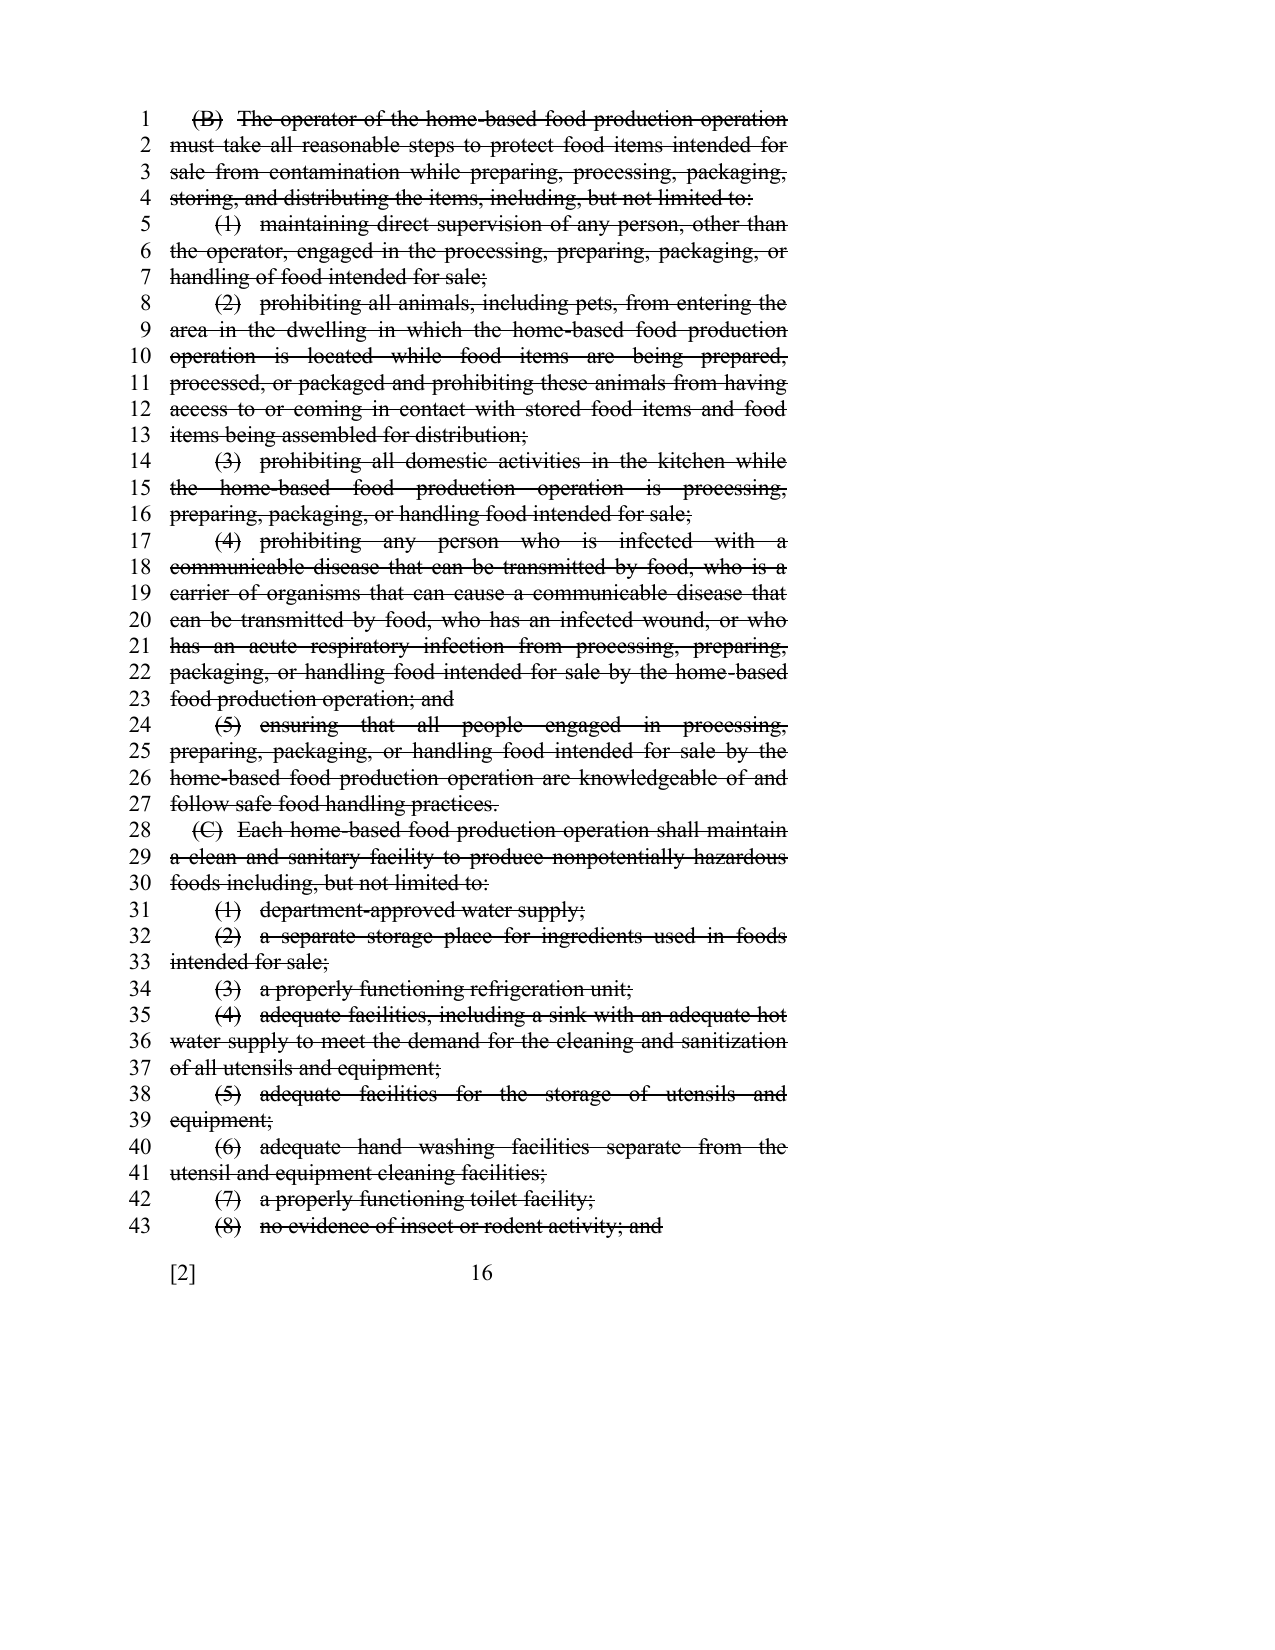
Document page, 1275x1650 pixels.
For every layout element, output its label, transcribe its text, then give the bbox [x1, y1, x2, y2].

text (B) The operator of the home-based food production operation must take all reasonable steps to protect food items intended for sale from contamination while preparing, processing, packaging, storing, and distributing the items, including, but not limited to: [169, 173, 787, 210]
text (5) ensuring that all people engaged in processing, preparing, packaging, or handling food intended for sale by the home-based food production operation are knowledgeable of and follow safe food handling practices. [169, 753, 787, 778]
text (7) a properly functioning toilet facility; [169, 1186, 787, 1212]
text (B) The operator of the home-based food production operation must take all reasonable steps to protect food items intended for sale from contamination while preparing, processing, packaging, storing, and distributing the items, including, but not limited to: [169, 105, 787, 146]
text (5) adequate facilities for the storage of utensils and equipment; [169, 1080, 787, 1133]
text (1) department-approved water supply; [169, 896, 787, 922]
text (5) ensuring that all people engaged in processing, preparing, packaging, or handling food intended for sale by the home-based food production operation are knowledgeable of and follow safe food handling practices. [169, 779, 787, 817]
text (3) prohibiting all domestic activities in the kitchen while the home-based food production operation is processing, preparing, packaging, or handling food intended for sale; [169, 489, 787, 527]
text (3) a properly functioning refrigeration unit; [169, 975, 787, 1001]
text (6) adequate hand washing facilities separate from the utensil and equipment cleaning facilities; [169, 1133, 787, 1186]
text (4) adequate facilities, including a sink with an adequate hot water supply to meet the demand for the cleaning and sanitization of all utensils and equipment; [169, 1001, 787, 1042]
text (C) Each home-based food production operation shall maintain a clean and sanitary facility to produce nonpotentially hazardous foods including, but not limited to: [169, 858, 787, 896]
text (4) prohibiting any person who is infected with a communicable disease that can be transmitted by food, who is a carrier of organisms that can cause a communicable disease that can be transmitted by food, who has an infected wound, or who has an acute respiratory infection from processing, preparing, packaging, or handling food intended for sale by the home-based food production operation; and [169, 527, 787, 567]
text (4) adequate facilities, including a sink with an adequate hot water supply to meet the demand for the cleaning and sanitization of all utensils and equipment; [169, 1043, 787, 1080]
text (1) maintaining direct supervision of any person, other than the operator, engaged in the processing, preparing, packaging, or handling of food intended for sale; [169, 252, 787, 289]
text (2) prohibiting all animals, including pets, from entering the area in the dwelling in which the home-based food production operation is located while food items are being prepared, processed, or packaged and prohibiting these animals from having access to or coming in contact with stored food items and food items being assembled for distribution; [169, 410, 787, 448]
text (8) no evidence of insect or rodent activity; and [169, 1212, 787, 1238]
text (3) prohibiting all domestic activities in the kitchen while the home-based food production operation is processing, preparing, packaging, or handling food intended for sale; [169, 448, 787, 488]
text (2) a separate storage place for ingredients used in foods intended for sale; [169, 922, 787, 975]
text (2) prohibiting all animals, including pets, from entering the area in the dwelling in which the home-based food production operation is located while food items are being prepared, processed, or packaged and prohibiting these animals from having access to or coming in contact with stored food items and food items being assembled for distribution; [169, 289, 787, 330]
text (C) Each home-based food production operation shall maintain a clean and sanitary facility to produce nonpotentially hazardous foods including, but not limited to: [169, 817, 787, 857]
text (5) ensuring that all people engaged in processing, preparing, packaging, or handling food intended for sale by the home-based food production operation are knowledgeable of and follow safe food handling practices. [169, 711, 787, 752]
text (1) maintaining direct supervision of any person, other than the operator, engaged in the processing, preparing, packaging, or handling of food intended for sale; [169, 210, 787, 251]
